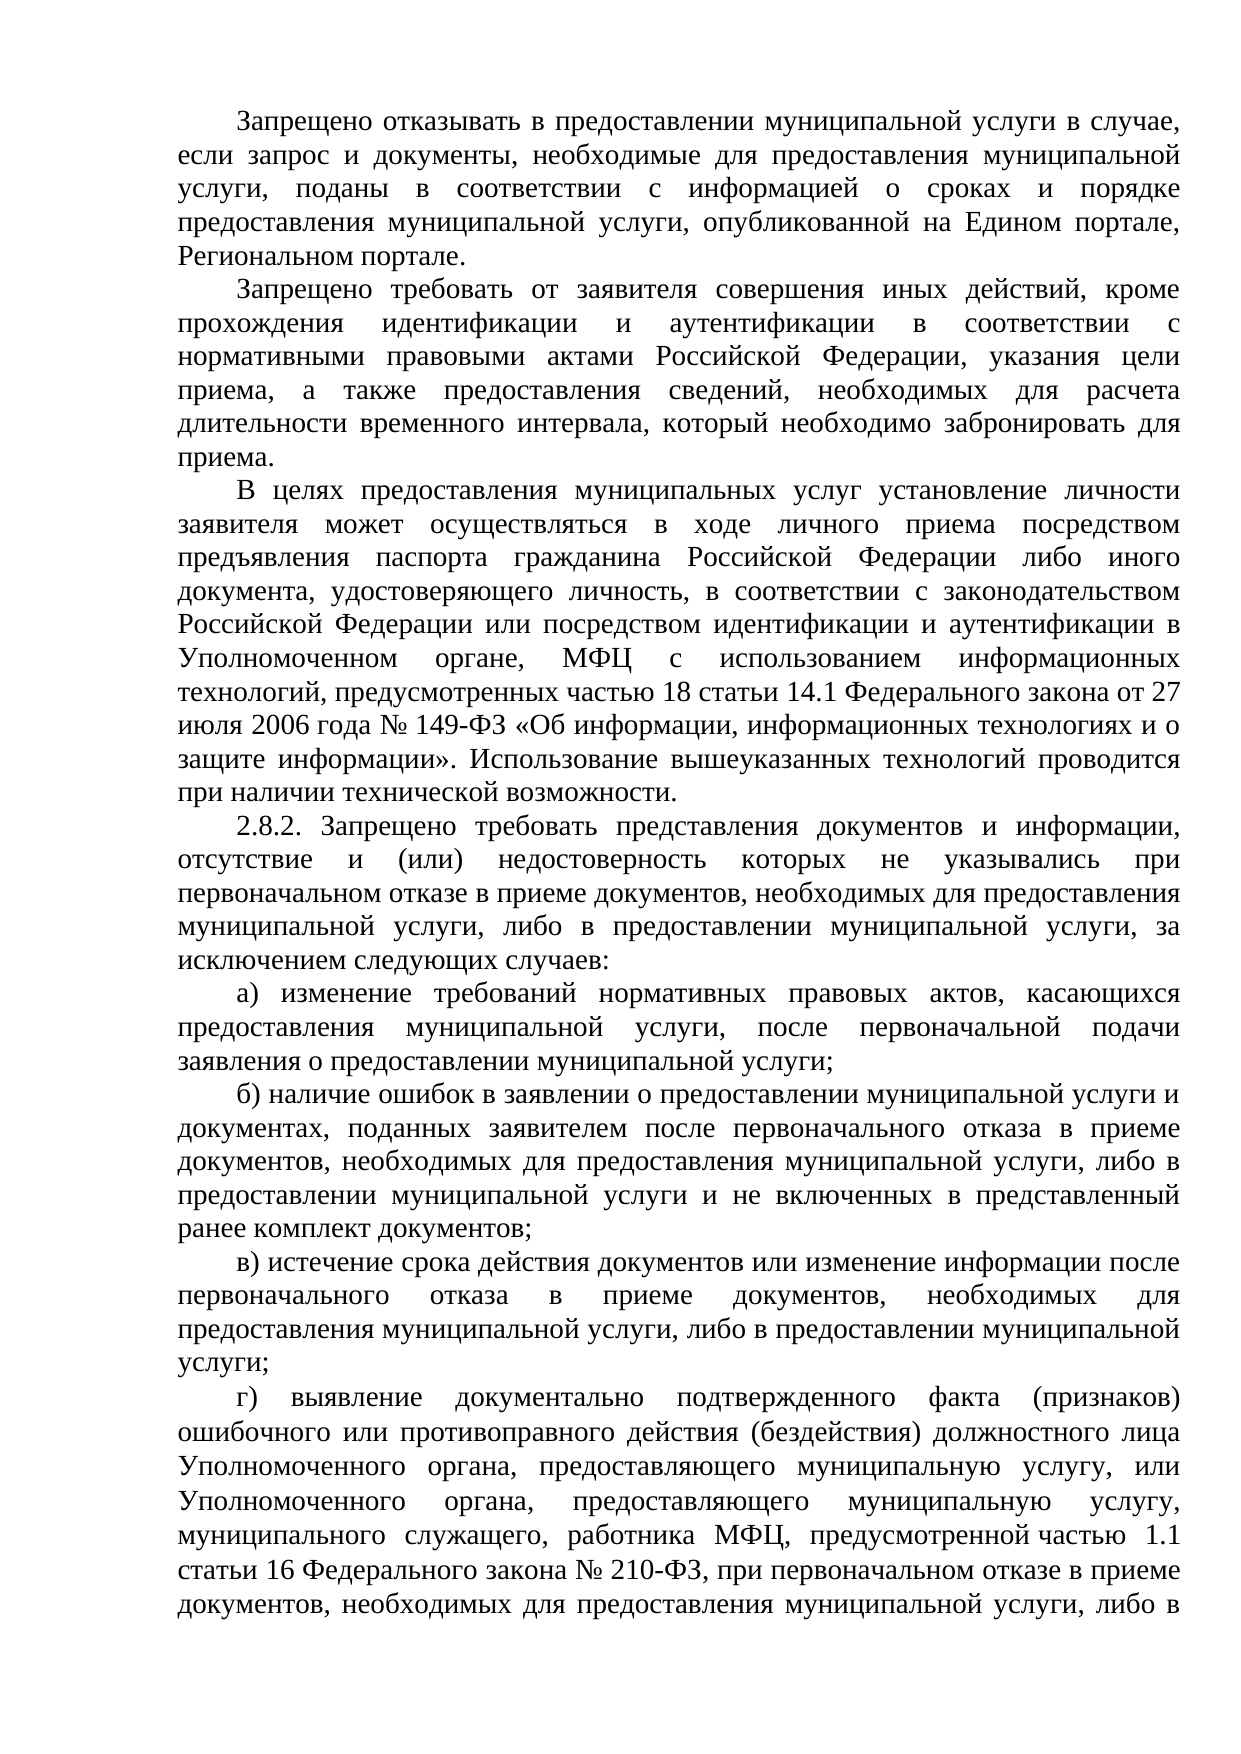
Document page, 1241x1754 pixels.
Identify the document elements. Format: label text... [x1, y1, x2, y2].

text б) наличие ошибок в заявлении о предоставлении муниципальной услуги и документах, поданных заявителем после первоначального отказа в приеме документов, необходимых для предоставления муниципальной услуги, либо в предоставлении муниципальной услуги и не включенных в представленный ранее комплект документов; [177, 1076, 1181, 1244]
text Запрещено отказывать в предоставлении муниципальной услуги в случае, если запрос и документы, необходимые для предоставления муниципальной услуги, поданы в соответствии с информацией о сроках и порядке предоставления муниципальной услуги, опубликованной на Едином портале, Региональном портале. [177, 103, 1181, 271]
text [177, 1378, 1181, 1620]
text в) истечение срока действия документов или изменение информации после первоначального отказа в приеме документов, необходимых для предоставления муниципальной услуги, либо в предоставлении муниципальной услуги; [177, 1244, 1181, 1378]
list 2.8.2. Запрещено требовать представления документов и информации, отсутствие и (или) недостоверность которых не указывались при первоначальном отказе в приеме документов, необходимых для предоставления муниципальной услуги, либо в предоставлении муниципальной услуги, за исключением следующих случаев: [177, 808, 1181, 976]
text В целях предоставления муниципальных услуг установление личности заявителя может осуществляться в ходе личного приема посредством предъявления паспорта гражданина Российской Федерации либо иного документа, удостоверяющего личность, в соответствии с законодательством Российской Федерации или посредством идентификации и аутентификации в Уполномоченном органе, МФЦ с использованием информационных технологий, предусмотренных частью 18 статьи 14.1 Федерального закона от 27 июля 2006 года № 149-ФЗ «Об информации, информационных технологиях и о защите информации». Использование вышеуказанных технологий проводится при наличии технической возможности. [177, 472, 1181, 808]
text Запрещено требовать от заявителя совершения иных действий, кроме прохождения идентификации и аутентификации в соответствии с нормативными правовыми актами Российской Федерации, указания цели приема, а также предоставления сведений, необходимых для расчета длительности временного интервала, который необходимо забронировать для приема. [177, 271, 1181, 472]
text а) изменение требований нормативных правовых актов, касающихся предоставления муниципальной услуги, после первоначальной подачи заявления о предоставлении муниципальной услуги; [177, 976, 1181, 1076]
